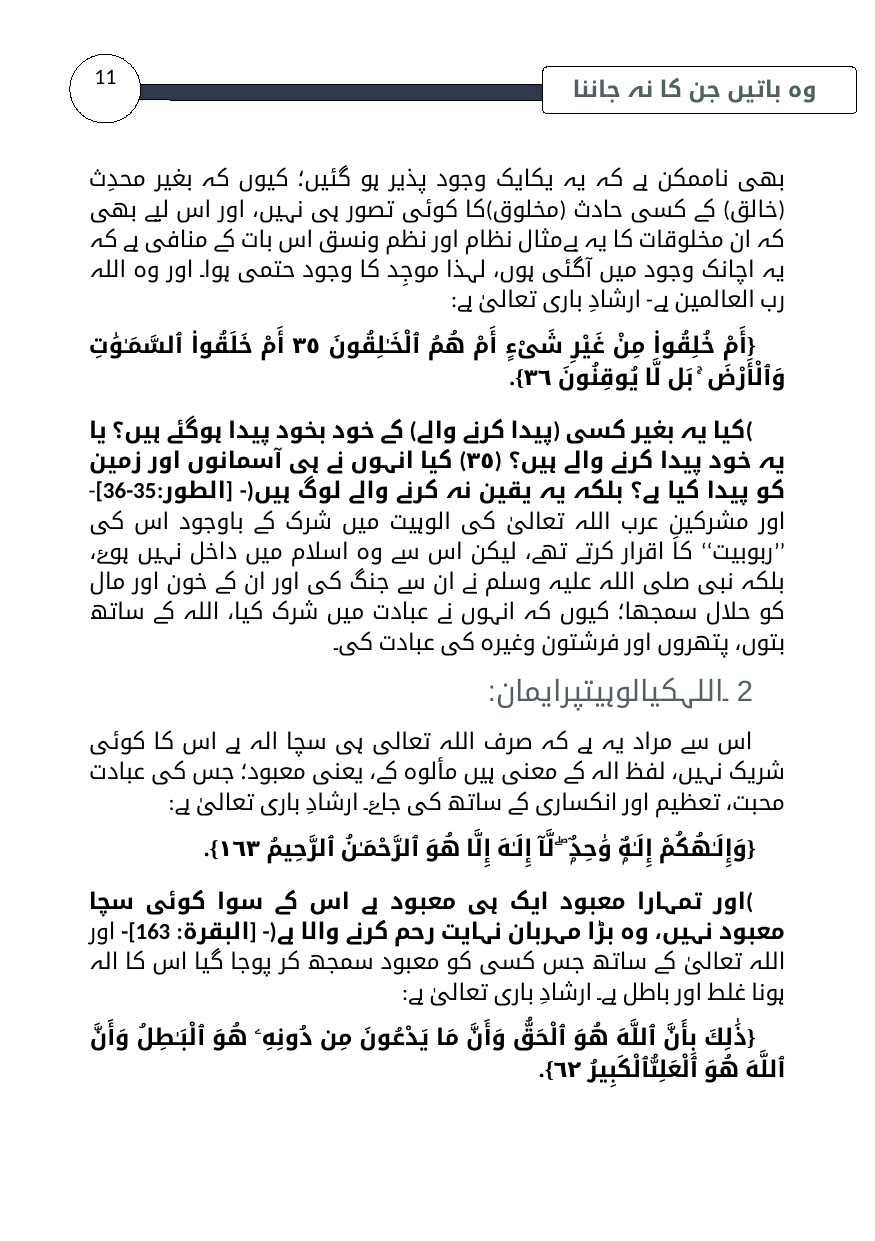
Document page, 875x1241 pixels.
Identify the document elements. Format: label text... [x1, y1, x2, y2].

text اس سے مراد یہ ہے کہ صرف اللہ تعالی ہی سچا الہ ہے اس کا کوئی شریک نہیں، لفظ الہ کے معنی ہیں مألوہ کے، یعنی معبود؛ جس کی عبادت محبت، تعظیم اور انکساری کے ساتھ کی جاۓ۔ ارشادِ باری تعالیٰ ہے: [89, 727, 785, 816]
text )کیا یہ بغیر کسی (پیدا کرنے والے) کے خود بخود پیدا ہوگئے ہیں؟ یا یہ خود پیدا کرنے والے ہیں؟ (٣٥) کیا انہوں نے ہی آسمانوں اور زمین کو پیدا کیا ہے؟ بلکہ یہ یقین نہ کرنے والے لوگ ہیں(- [الطور:35-36]- اور مشرکینِ عرب اللہ تعالیٰ کی الوہیت میں شرک کے باوجود اس کی ’’ربوبیت‘‘ کا اقرار کرتے تھے، لیکن اس سے وہ اسلام میں داخل نہیں ہوۓ، بلکہ نبی صلی اللہ علیہ وسلم نے ان سے جنگ کی اور ان کے خون اور مال کو حلال سمجھا؛ کیوں کہ انہوں نے عبادت میں شرک کیا، اللہ کے ساتھ بتوں، پتھروں اور فرشتون وغیرہ کی عبادت کی۔ [89, 416, 785, 656]
subtitle 2 ۔اللہکیالوہیتپرایمان: [89, 674, 785, 708]
text {وَإِلَـٰهُكُمْ إِلَـٰهٌۭ وَٰحِدٌۭ ۖ لَّآ إِلَـٰهَ إِلَّا هُوَ ٱلرَّحْمَـٰنُ ٱلرَّحِيمُ ١٦٣}. [89, 834, 785, 861]
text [89, 164, 785, 313]
text {ذَٰلِكَ بِأَنَّ ٱللَّهَ هُوَ ٱلْحَقُّ وَأَنَّ مَا يَدْعُونَ مِن دُونِهِۦ هُوَ ٱلْبَـٰطِلُ وَأَنَّ ٱللَّهَ هُوَ ٱلْعَلِىُّٱلْكَبِيرُ ٦٢}. [89, 1024, 785, 1082]
text )اور تمہارا معبود ایک ہی معبود ہے اس کے سوا کوئی سچا معبود نہیں، وہ بڑا مہربان نہایت رحم کرنے والا ہے(- [البقرة: 163]- اور اللہ تعالیٰ کے ساتھ جس کسی کو معبود سمجھ کر پوجا گیا اس کا الہ ہونا غلط اور باطل ہے۔ ارشادِ باری تعالیٰ ہے: [89, 887, 785, 1006]
text {أَمْ خُلِقُوا۟ مِنْ غَيْرِ شَىْءٍ أَمْ هُمُ ٱلْخَـٰلِقُونَ ٣٥ أَمْ خَلَقُوا۟ ٱلسَّمَـٰوَٰتِ وَٱلْأَرْضَ ۚ بَل لَّا يُوقِنُونَ ٣٦}. [89, 332, 785, 390]
